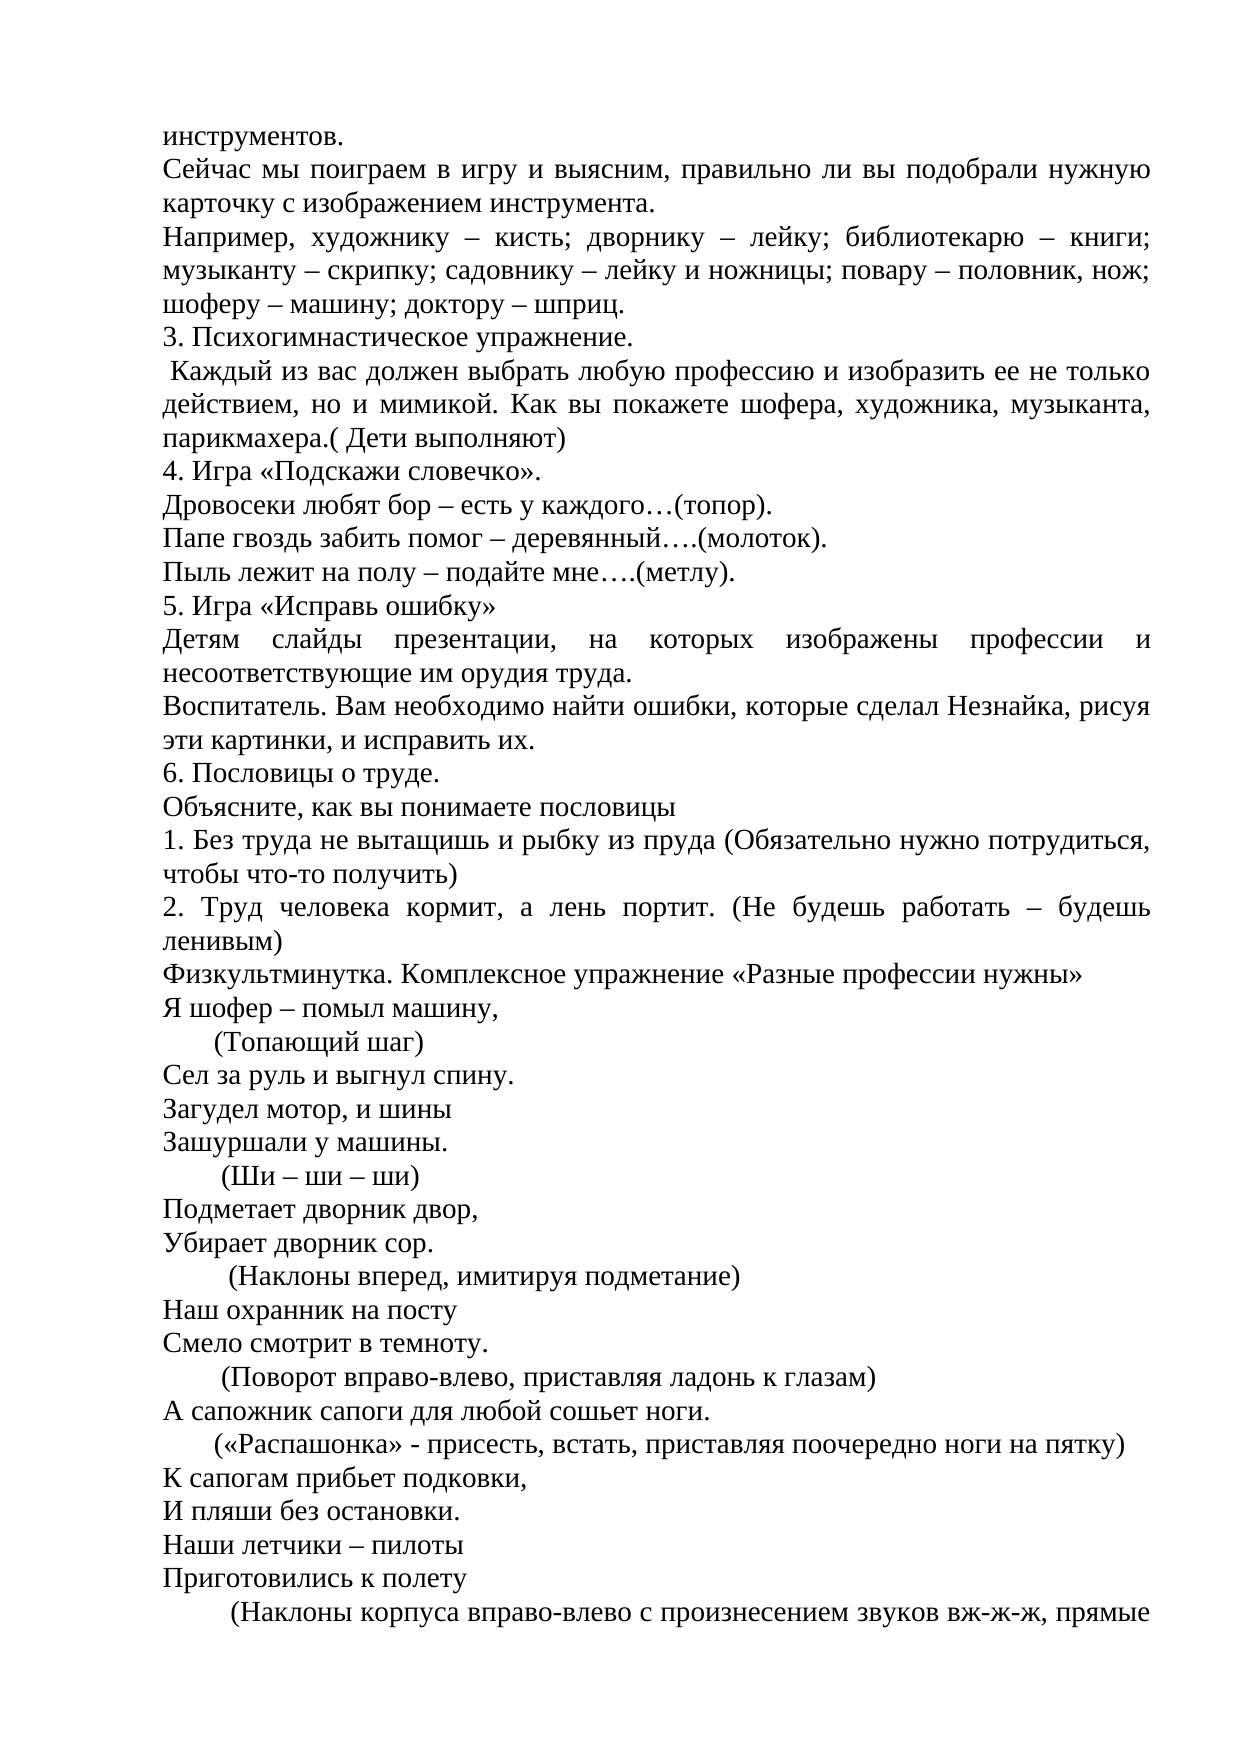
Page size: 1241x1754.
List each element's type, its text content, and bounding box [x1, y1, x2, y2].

text Воспитатель. Вам необходимо найти ошибки, которые сделал Незнайка, рисуя эти картинки, и исправить их. [162, 688, 1152, 755]
text Детям слайды презентации, на которых изображены профессии и несоответствующие им орудия труда. [162, 621, 1152, 688]
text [162, 118, 1152, 152]
text Дровосеки любят бор – есть у каждого…(топор). [162, 487, 1152, 521]
text К сапогам прибьет подковки, [162, 1460, 1152, 1493]
text Папе гвоздь забить помог – деревянный….(молоток). [162, 521, 1152, 554]
text Сейчас мы поиграем в игру и выясним, правильно ли вы подобрали нужную карточку с изображением инструмента. [162, 152, 1152, 219]
text Объясните, как вы понимаете пословицы [162, 789, 1152, 822]
text А сапожник сапоги для любой сошьет ноги. [162, 1393, 1152, 1426]
text Наш охранник на посту [162, 1292, 1152, 1326]
text 5. Игра «Исправь ошибку» [162, 588, 1152, 621]
text (Поворот вправо-влево, приставляя ладонь к глазам) [162, 1359, 1152, 1393]
text Приготовились к полету [162, 1560, 1152, 1594]
text Я шофер – помыл машину, [162, 990, 1152, 1024]
text Каждый из вас должен выбрать любую профессию и изобразить ее не только действием, но и мимикой. Как вы покажете шофера, художника, музыканта, парикмахера.( Дети выполняют) [162, 353, 1152, 453]
text 1. Без труда не вытащишь и рыбку из пруда (Обязательно нужно потрудиться, чтобы что-то получить) [162, 822, 1152, 889]
text Убирает дворник сор. [162, 1225, 1152, 1258]
text Загудел мотор, и шины [162, 1091, 1152, 1124]
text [162, 1594, 1152, 1627]
text 3. Психогимнастическое упражнение. [162, 319, 1152, 353]
text Наши летчики – пилоты [162, 1527, 1152, 1560]
text И пляши без остановки. [162, 1493, 1152, 1527]
text Подметает дворник двор, [162, 1191, 1152, 1225]
text Пыль лежит на полу – подайте мне….(метлу). [162, 554, 1152, 588]
text («Распашонка» - присесть, встать, приставляя поочередно ноги на пятку) [162, 1426, 1152, 1460]
text (Топающий шаг) [162, 1024, 1152, 1057]
text (Ши – ши – ши) [162, 1158, 1152, 1191]
text 4. Игра «Подскажи словечко». [162, 453, 1152, 487]
text 6. Пословицы о труде. [162, 755, 1152, 789]
text Физкультминутка. Комплексное упражнение «Разные профессии нужны» [162, 957, 1152, 990]
text 2. Труд человека кормит, а лень портит. (Не будешь работать – будешь ленивым) [162, 889, 1152, 957]
text (Наклоны вперед, имитируя подметание) [162, 1258, 1152, 1292]
text Например, художнику – кисть; дворнику – лейку; библиотекарю – книги; музыканту – скрипку; садовнику – лейку и ножницы; повару – половник, нож; шоферу – машину; доктору – шприц. [162, 219, 1152, 319]
text Смело смотрит в темноту. [162, 1326, 1152, 1359]
text Зашуршали у машины. [162, 1124, 1152, 1158]
text Сел за руль и выгнул спину. [162, 1057, 1152, 1091]
